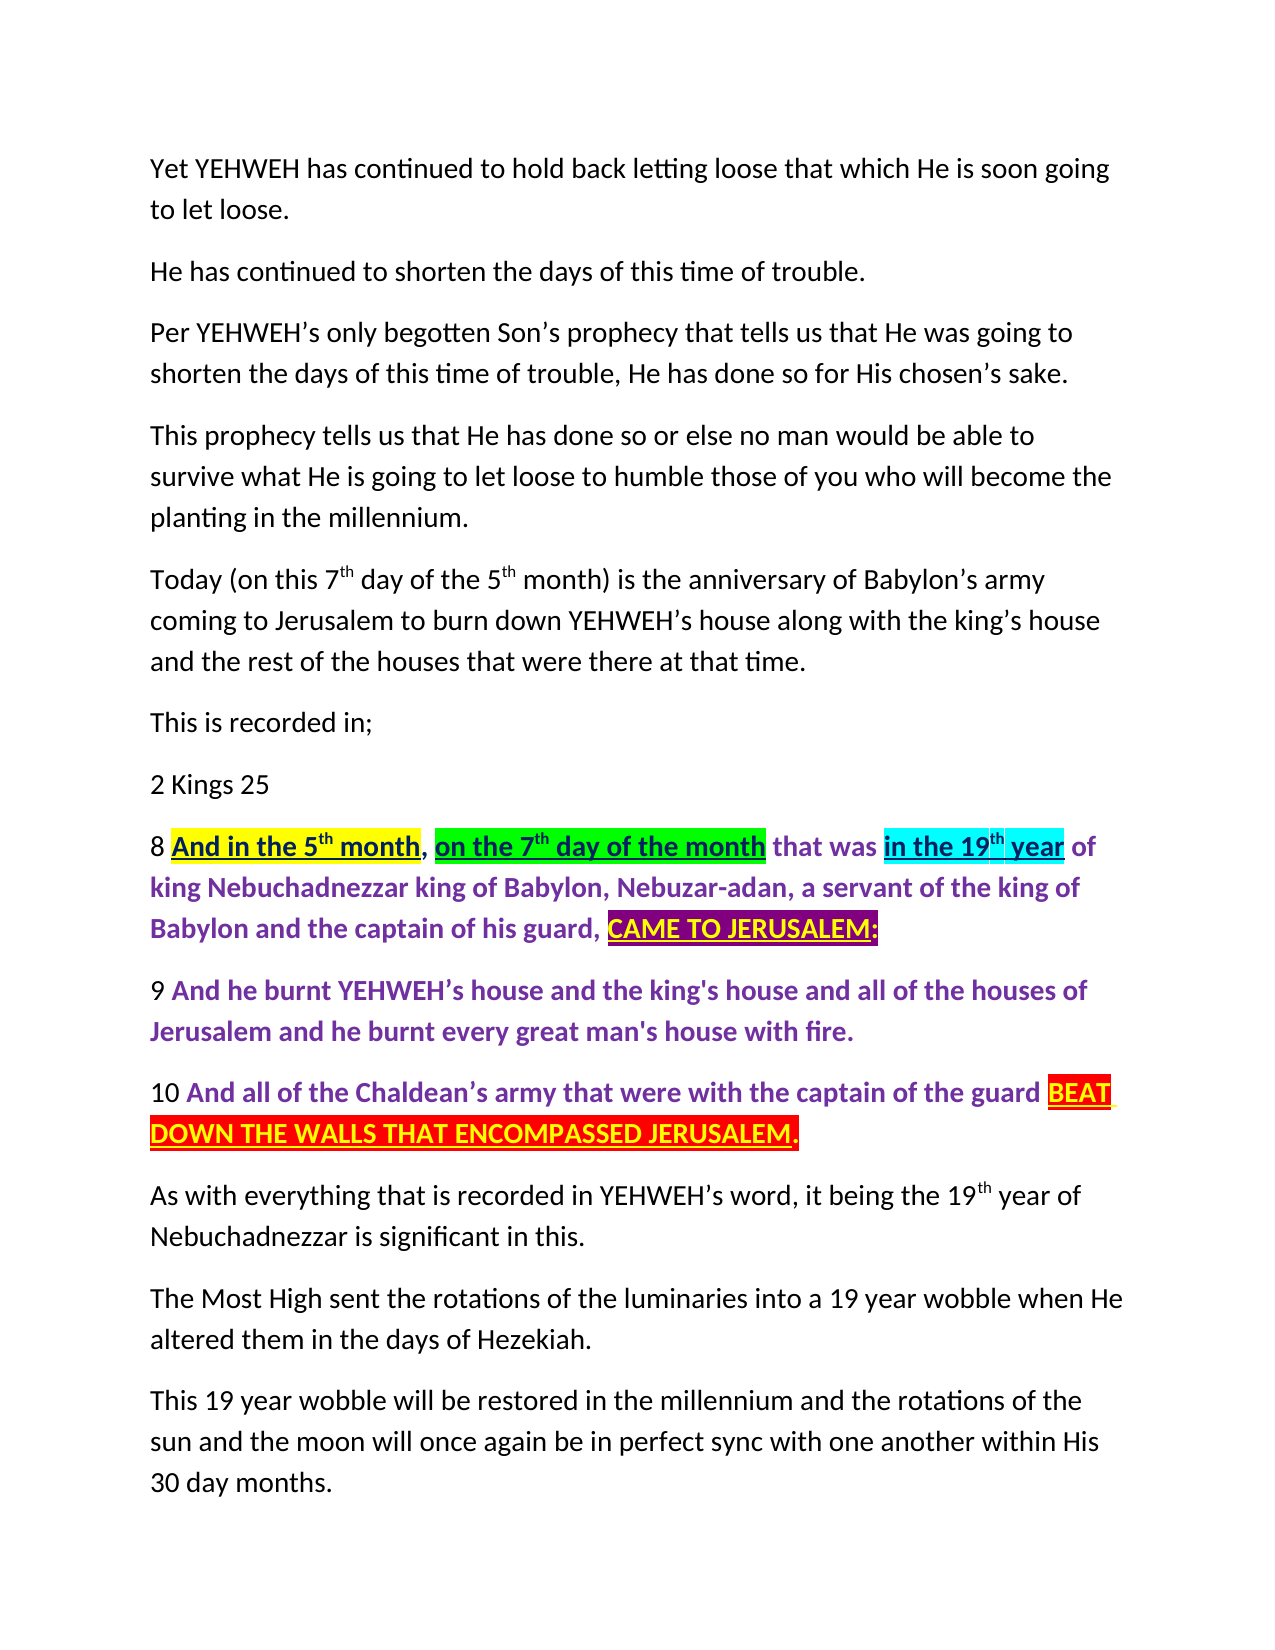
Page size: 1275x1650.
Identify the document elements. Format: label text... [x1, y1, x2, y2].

text 8 And in the 5th month, on the 7th day of the month that was in the 19th year of king Nebuchadnezzar king of Babylon, Nebuzar-adan, a servant of the king of Babylon and the captain of his guard, CAME TO JERUSALEM: [150, 828, 1125, 946]
text 9 And he burnt YEHWEH’s house and the king's house and all of the houses of Jerusalem and he burnt every great man's house with fire. [150, 972, 1125, 1048]
text The Most High sent the rotations of the luminaries into a 19 year wobble when He altered them in the days of Hezekiah. [150, 1280, 1125, 1356]
text 10 And all of the Chaldean’s army that were with the captain of the guard BEAT DOWN THE WALLS THAT ENCOMPASSED JERUSALEM. [150, 1074, 1125, 1151]
text Today (on this 7th day of the 5th month) is the anniversary of Babylon’s army coming to Jerusalem to burn down YEHWEH’s house along with the king’s house and the rest of the houses that were there at that time. [150, 561, 1125, 678]
text This prophecy tells us that He has done so or else no man would be able to survive what He is going to let loose to humble those of you who will become the planting in the millennium. [150, 417, 1125, 535]
text This 19 year wobble will be restored in the millennium and the rotations of the sun and the moon will once again be in perfect sync with one another within His 30 day months. [150, 1382, 1125, 1500]
text This is recorded in; [150, 704, 1125, 740]
text Yet YEHWEH has continued to hold back letting loose that which He is soon going to let loose. [150, 150, 1125, 227]
text As with everything that is recorded in YEHWEH’s word, it being the 19th year of Nebuchadnezzar is significant in this. [150, 1177, 1125, 1254]
text Per YEHWEH’s only begotten Son’s prophecy that tells us that He was going to shorten the days of this time of trouble, He has done so for His chosen’s sake. [150, 314, 1125, 391]
text 2 Kings 25 [150, 766, 1125, 802]
text He has continued to shorten the days of this time of trouble. [150, 253, 1125, 288]
